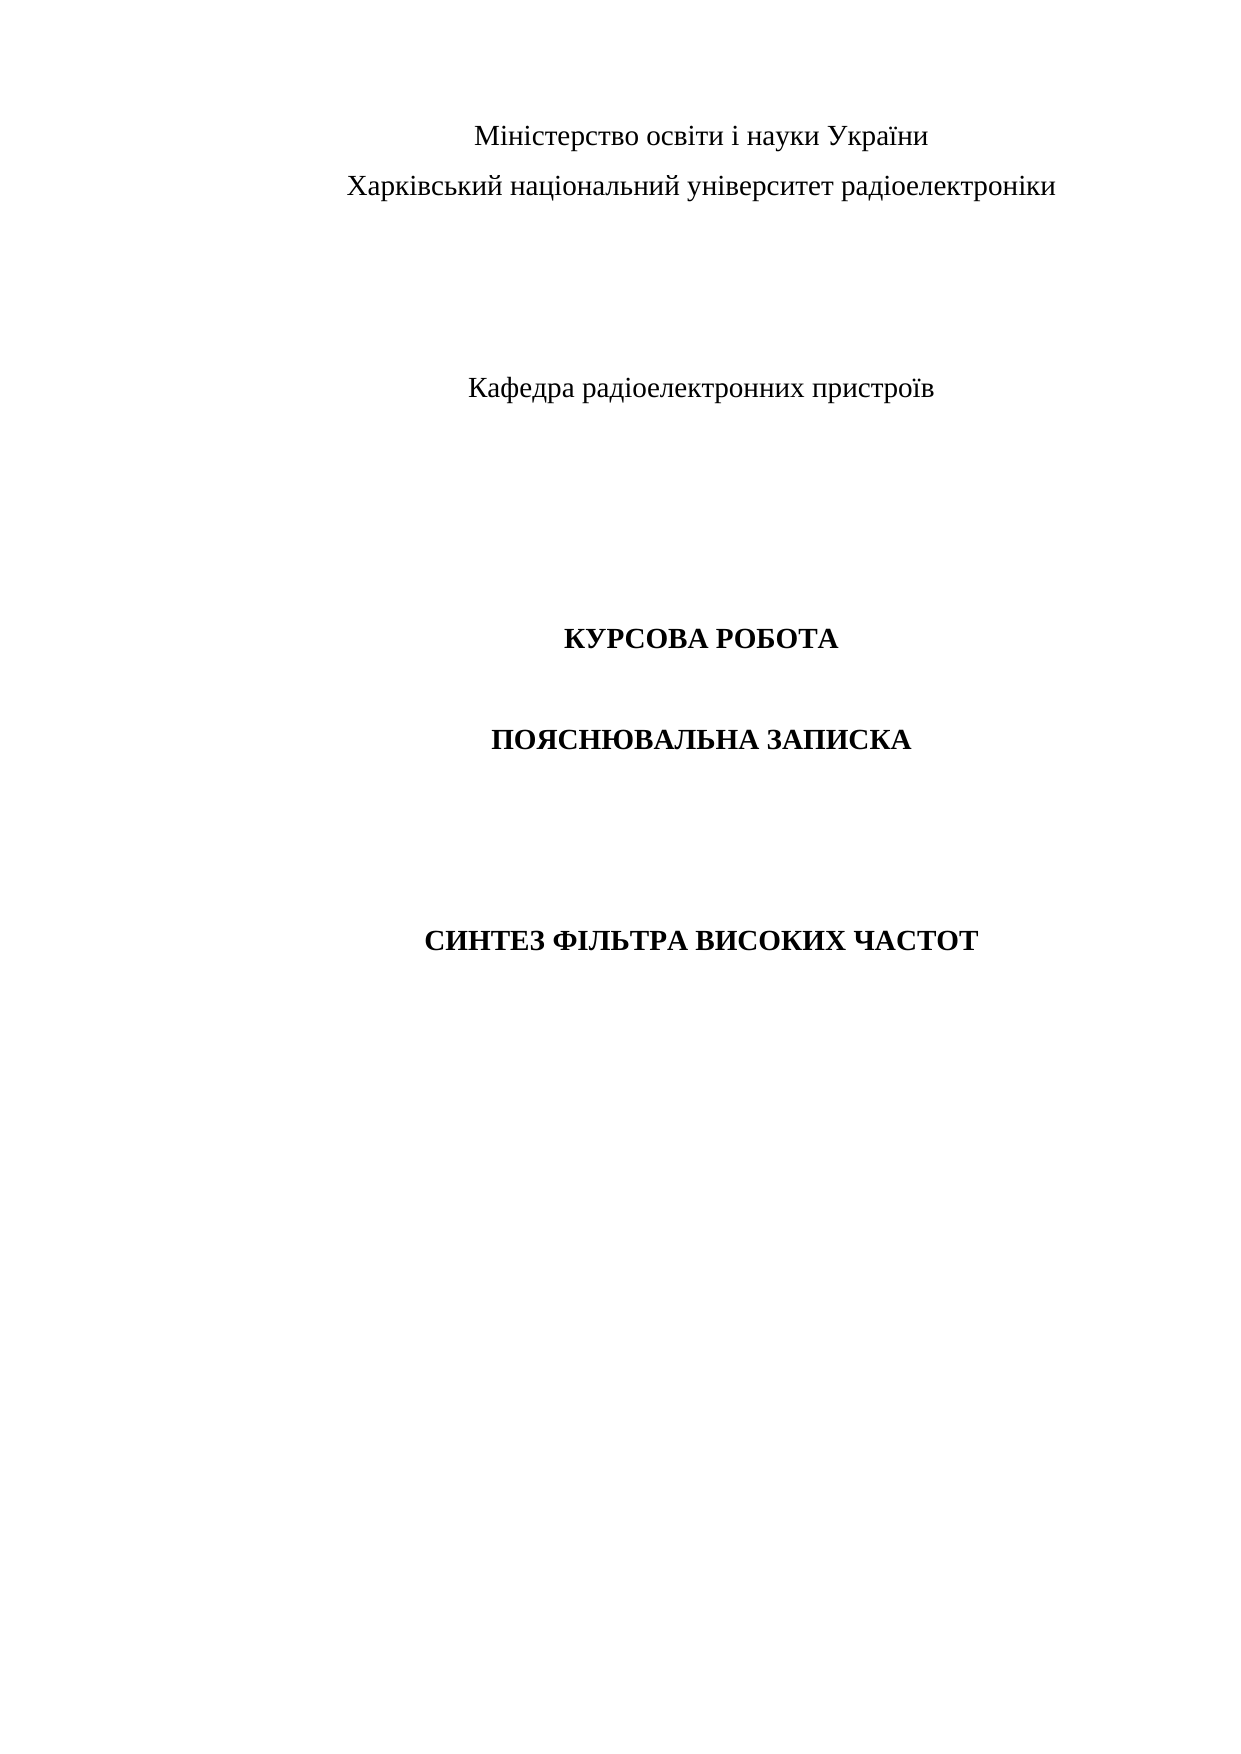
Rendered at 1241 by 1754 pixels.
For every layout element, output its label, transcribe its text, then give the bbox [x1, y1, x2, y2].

title ПОЯСНЮВАЛЬНА ЗАПИСКА [177, 722, 1152, 755]
text Харківський національний університет радіоелектроніки [177, 168, 1152, 202]
title КУРСОВА РОБОТА [177, 621, 1152, 655]
text Міністерство освіти і науки України [177, 118, 1152, 152]
title СИНТЕЗ ФІЛЬТРА ВИСОКИХ ЧАСТОТ [177, 923, 1152, 957]
title Кафедра радіоелектронних пристроїв [177, 370, 1152, 403]
